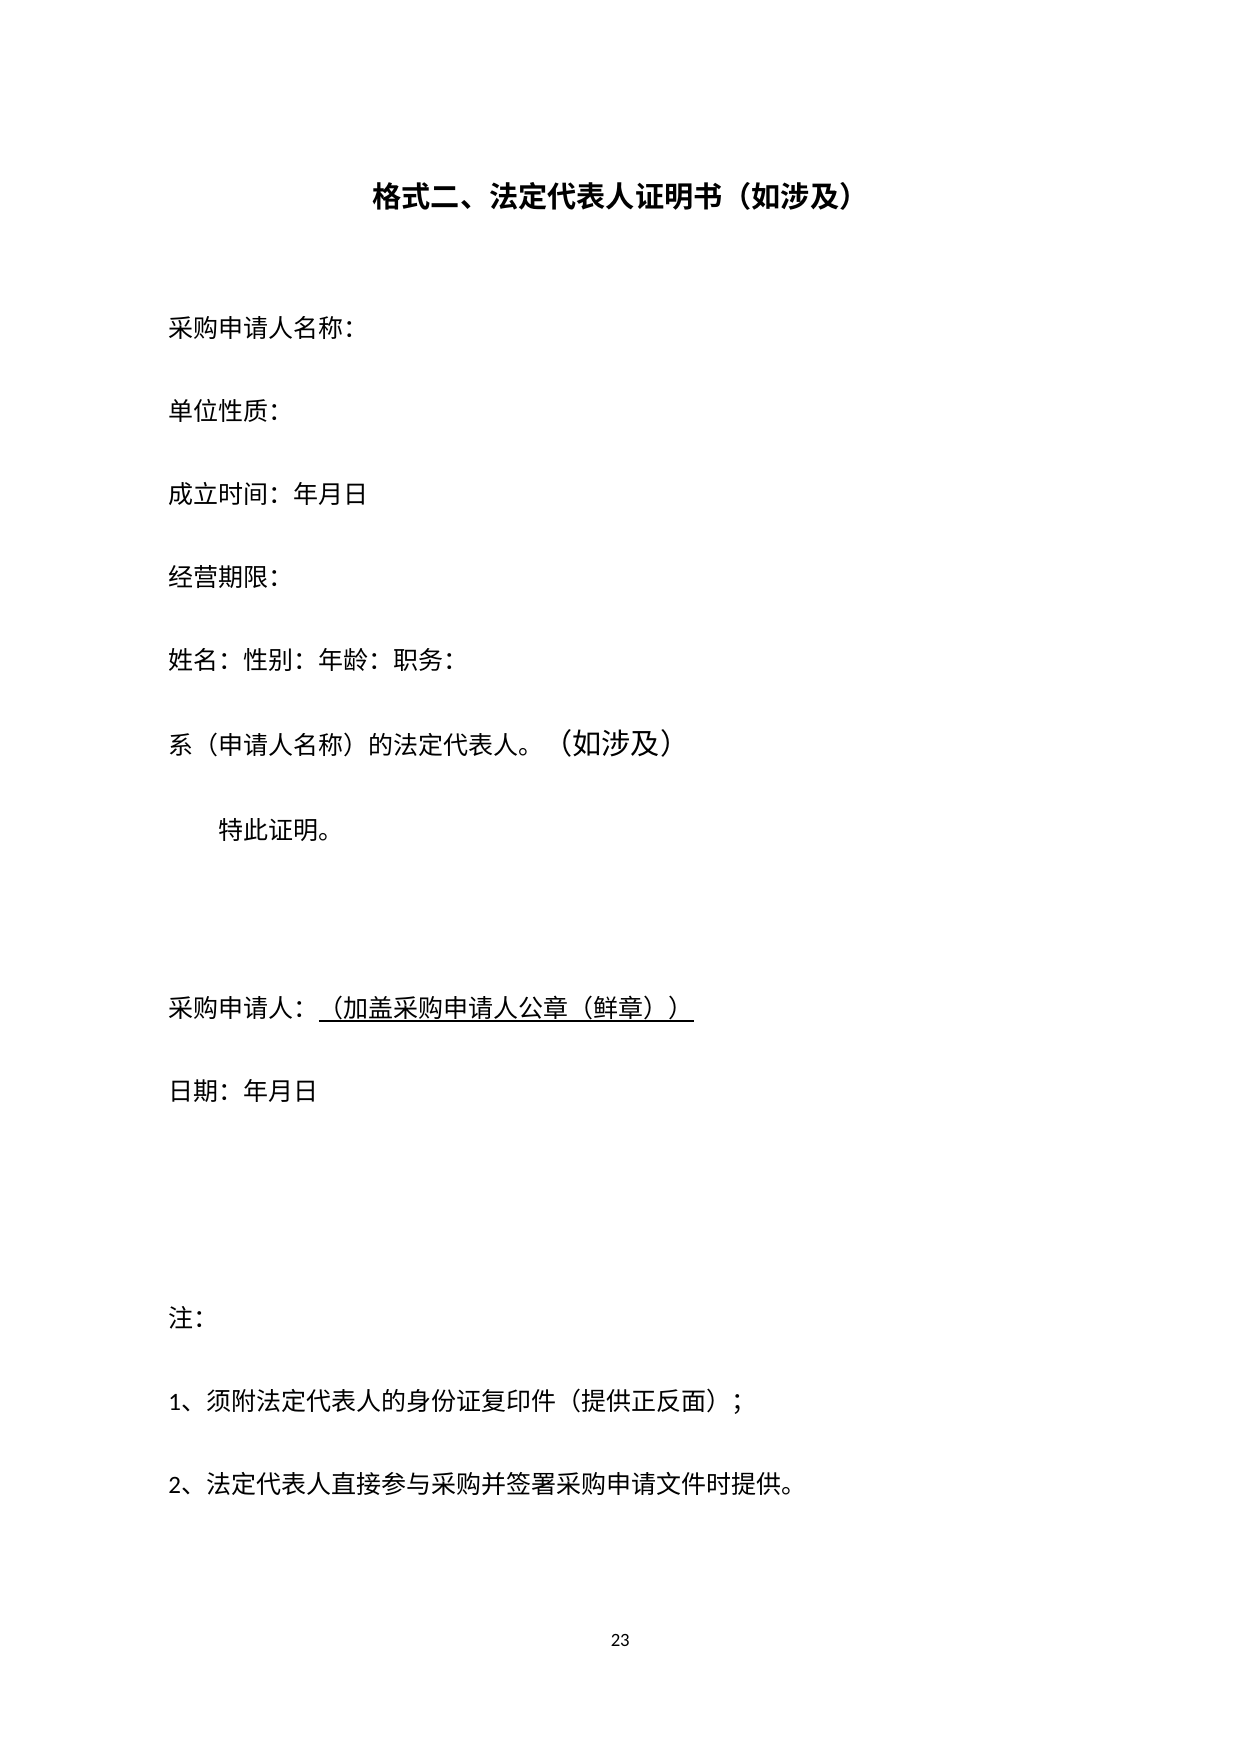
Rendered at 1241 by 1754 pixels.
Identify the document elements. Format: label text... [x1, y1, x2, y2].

text 注： [118, 1284, 1122, 1349]
text 成立时间：年月日 [118, 460, 1122, 525]
text 特此证明。 [118, 796, 1122, 861]
text 姓名：性别：年龄：职务： [118, 626, 1122, 691]
text 单位性质： [118, 377, 1122, 442]
text 格式二、法定代表人证明书（如涉及） [118, 162, 1122, 227]
text 1、须附法定代表人的身份证复印件（提供正反面）； [118, 1367, 1122, 1432]
text 2、法定代表人直接参与采购并签署采购申请文件时提供。 [118, 1450, 1122, 1515]
text 系（申请人名称）的法定代表人。（如涉及） [118, 709, 1122, 774]
text 采购申请人：（加盖采购申请人公章（鲜章）） [118, 974, 1122, 1039]
text 经营期限： [118, 543, 1122, 608]
text 日期：年月日 [118, 1057, 1122, 1122]
text 采购申请人名称： [118, 294, 1122, 359]
